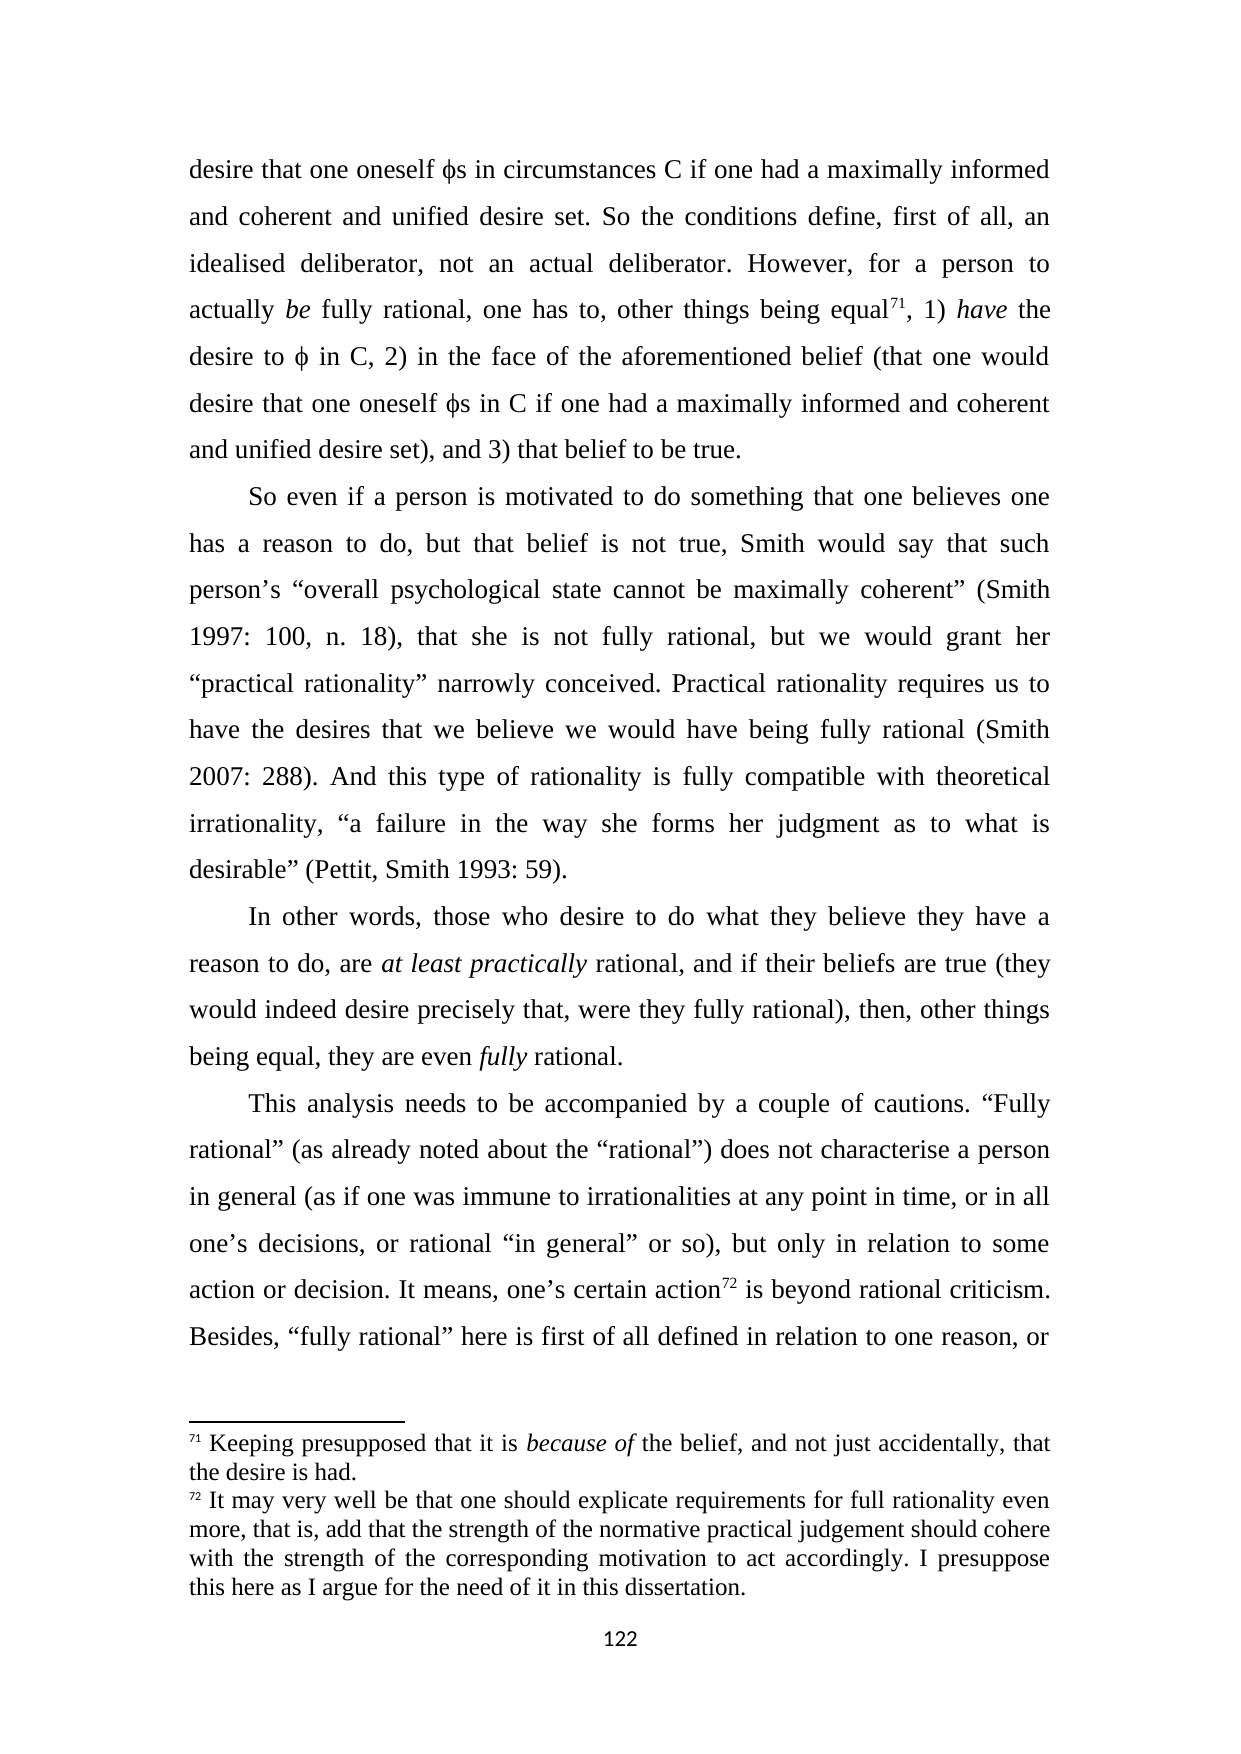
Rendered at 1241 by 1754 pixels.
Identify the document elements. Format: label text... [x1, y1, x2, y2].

text In other words, those who desire to do what they believe they have a reason to do, are at least practically rational, and if their beliefs are true (they would indeed desire precisely that, were they fully rational), then, other things being equal, they are even fully rational. [189, 900, 1051, 1071]
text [189, 1087, 1051, 1351]
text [189, 153, 1051, 465]
text So even if a person is motivated to do something that one believes one has a reason to do, but that belief is not true, Smith would say that such person’s “overall psychological state cannot be maximally coherent” (Smith 1997: 100, n. 18), that she is not fully rational, but we would grant her “practical rationality” narrowly conceived. Practical rationality requires us to have the desires that we believe we would have being fully rational (Smith 2007: 288). And this type of rationality is fully compatible with theoretical irrationality, “a failure in the way she forms her judgment as to what is desirable” (Pettit, Smith 1993: 59). [189, 480, 1051, 885]
